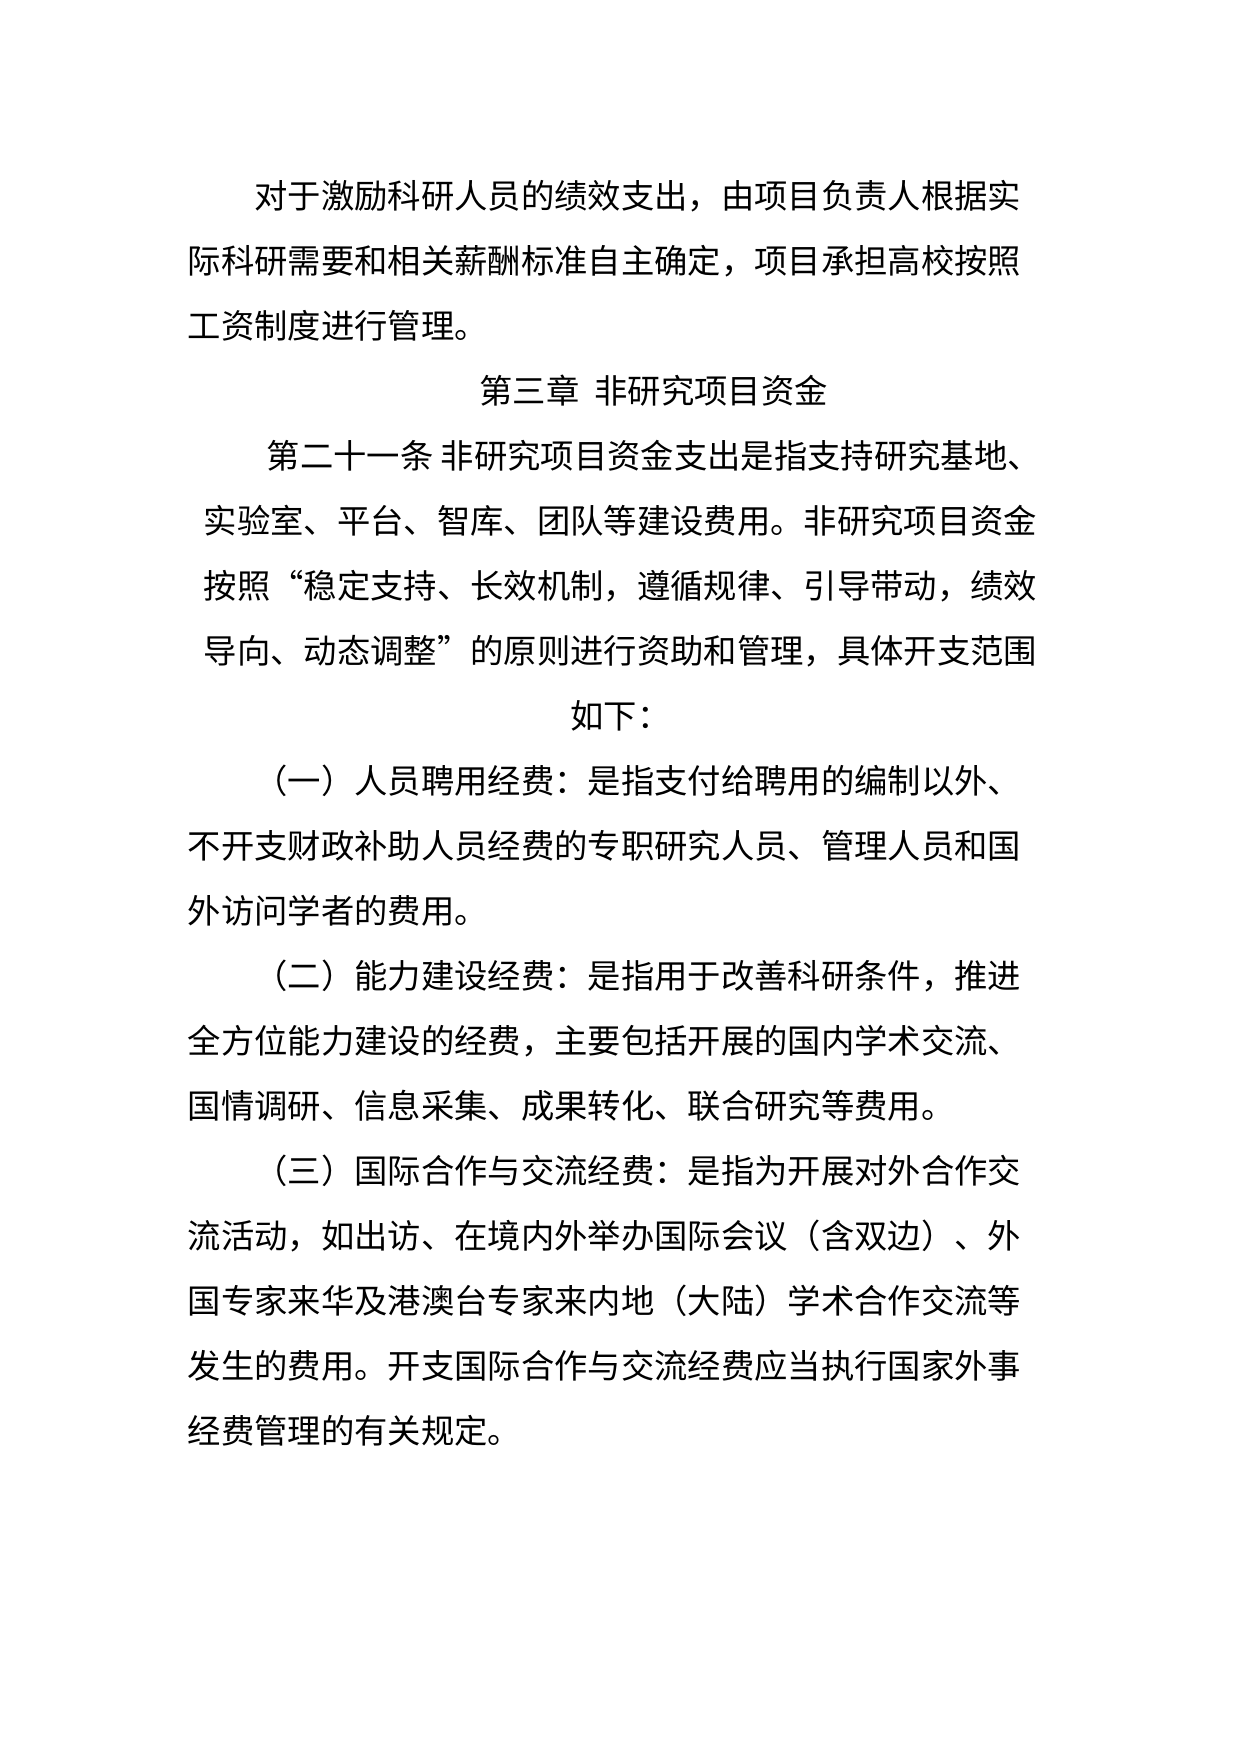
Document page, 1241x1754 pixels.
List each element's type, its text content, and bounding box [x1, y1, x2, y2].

text 第三章 非研究项目资金 [187, 357, 1053, 422]
text （二）能力建设经费：是指用于改善科研条件，推进全方位能力建设的经费，主要包括开展的国内学术交流、国情调研、信息采集、成果转化、联合研究等费用。 [187, 942, 1053, 1137]
text 第二十一条 非研究项目资金支出是指支持研究基地、实验室、平台、智库、团队等建设费用。非研究项目资金按照“稳定支持、长效机制，遵循规律、引导带动，绩效导向、动态调整”的原则进行资助和管理，具体开支范围如下： [187, 422, 1053, 747]
text （一）人员聘用经费：是指支付给聘用的编制以外、不开支财政补助人员经费的专职研究人员、管理人员和国外访问学者的费用。 [187, 747, 1053, 942]
text 对于激励科研人员的绩效支出，由项目负责人根据实际科研需要和相关薪酬标准自主确定，项目承担高校按照工资制度进行管理。 [187, 162, 1053, 357]
text （三）国际合作与交流经费：是指为开展对外合作交流活动，如出访、在境内外举办国际会议（含双边）、外国专家来华及港澳台专家来内地（大陆）学术合作交流等发生的费用。开支国际合作与交流经费应当执行国家外事经费管理的有关规定。 [187, 1137, 1053, 1462]
